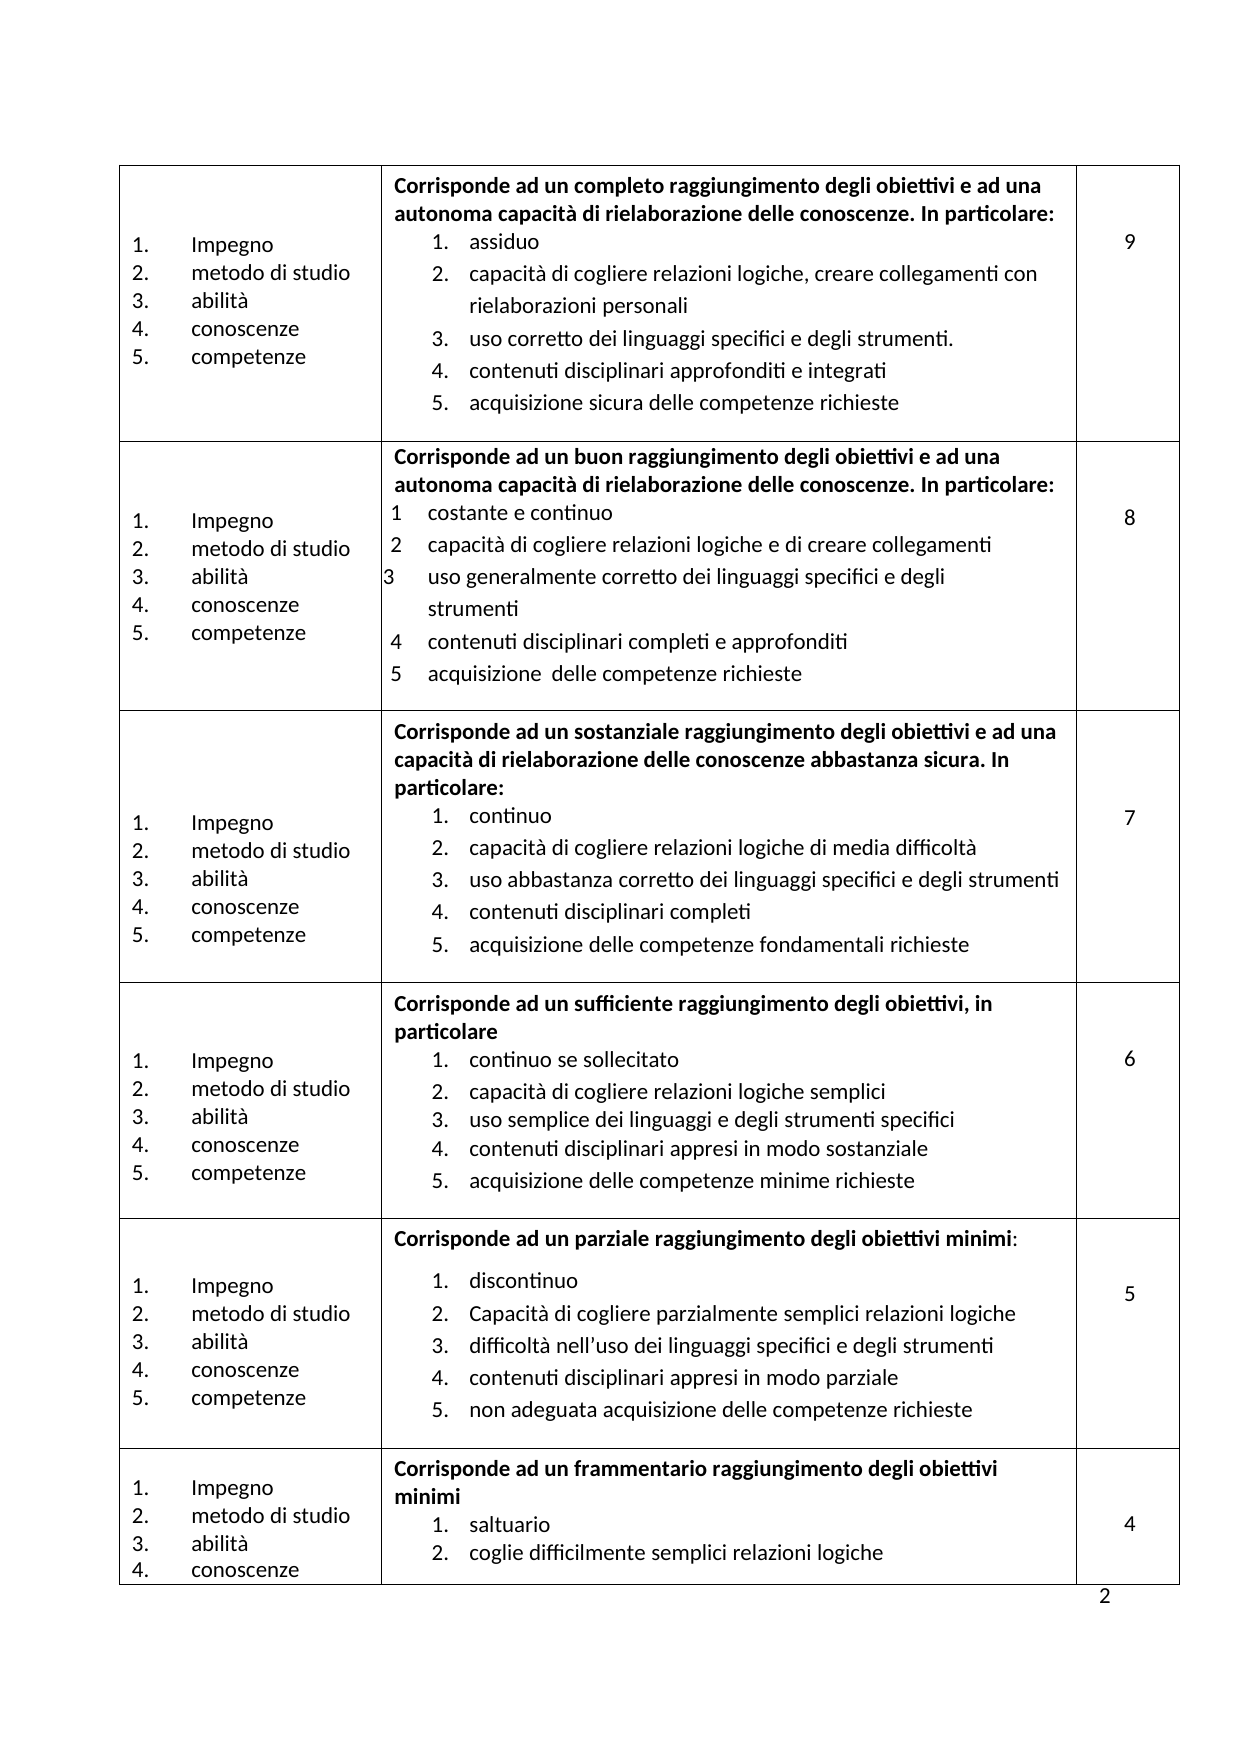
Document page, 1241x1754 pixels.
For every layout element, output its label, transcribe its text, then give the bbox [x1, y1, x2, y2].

table_cell Corrisponde ad un parziale raggiungimento degli obiettivi minimi: discontinuo Capacità di cogliere parzialmente semplici relazioni logiche difficoltà nell’uso dei linguaggi specifici e degli strumenti contenuti disciplinari appresi in modo parziale non adeguata acquisizione delle competenze richieste [382, 1219, 1076, 1447]
table_cell 6 [1077, 983, 1179, 1218]
table_header Impegno metodo di studio abilità conoscenze competenze [120, 166, 381, 441]
table_cell Impegno metodo di studio abilità conoscenze competenze [120, 442, 381, 710]
table_cell 7 [1077, 711, 1179, 982]
table_header Corrisponde ad un completo raggiungimento degli obiettivi e ad una autonoma capacità di rielaborazione delle conoscenze. In particolare: assiduo capacità di cogliere relazioni logiche, creare collegamenti con rielaborazioni personali uso corretto dei linguaggi specifici e degli strumenti. contenuti disciplinari approfonditi e integrati acquisizione sicura delle competenze richieste [382, 166, 1076, 441]
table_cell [382, 1449, 1076, 1584]
table_cell 8 [1077, 442, 1179, 710]
table_cell Corrisponde ad un sostanziale raggiungimento degli obiettivi e ad una capacità di rielaborazione delle conoscenze abbastanza sicura. In particolare: continuo capacità di cogliere relazioni logiche di media difficoltà uso abbastanza corretto dei linguaggi specifici e degli strumenti contenuti disciplinari completi acquisizione delle competenze fondamentali richieste [382, 711, 1076, 982]
table_cell Corrisponde ad un sufficiente raggiungimento degli obiettivi, in particolare continuo se sollecitato capacità di cogliere relazioni logiche semplici uso semplice dei linguaggi e degli strumenti specifici contenuti disciplinari appresi in modo sostanziale acquisizione delle competenze minime richieste [382, 983, 1076, 1218]
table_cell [120, 1449, 381, 1584]
table_header 9 [1077, 166, 1179, 441]
table_cell 5 [1077, 1219, 1179, 1447]
table_cell Impegno metodo di studio abilità conoscenze competenze [120, 983, 381, 1218]
table_cell Impegno metodo di studio abilità conoscenze competenze [120, 711, 381, 982]
table_cell Corrisponde ad un buon raggiungimento degli obiettivi e ad una autonoma capacità di rielaborazione delle conoscenze. In particolare: costante e continuo capacità di cogliere relazioni logiche e di creare collegamenti uso generalmente corretto dei linguaggi specifici e degli strumenti contenuti disciplinari completi e approfonditi acquisizione delle competenze richieste [382, 442, 1076, 710]
table_cell 4 [1077, 1449, 1179, 1584]
table_cell Impegno metodo di studio abilità conoscenze competenze [120, 1219, 381, 1447]
